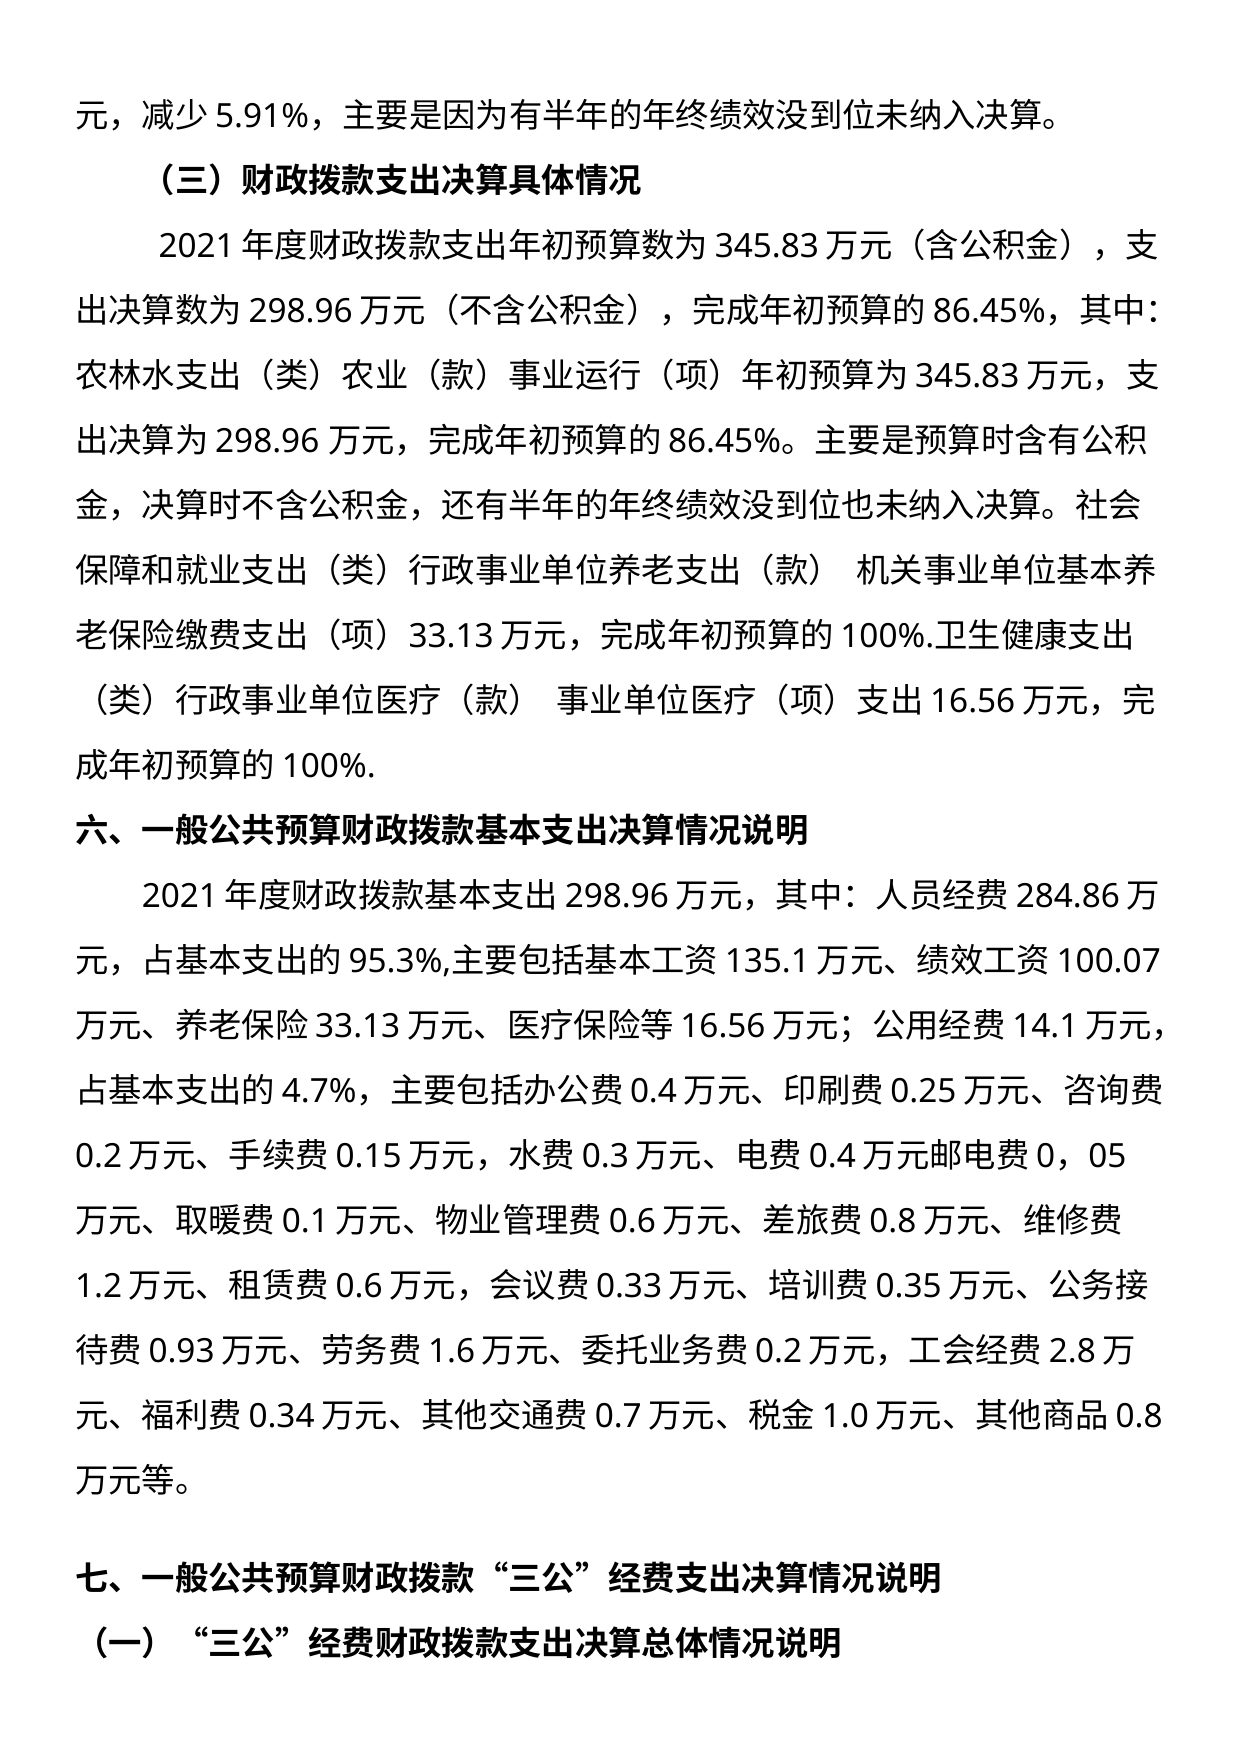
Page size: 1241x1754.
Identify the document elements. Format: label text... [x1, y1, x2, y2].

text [75, 81, 1165, 146]
text （三）财政拨款支出决算具体情况 [75, 146, 1165, 211]
text 2021年度财政拨款支出年初预算数为345.83万元（含公积金），支出决算数为298.96万元（不含公积金），完成年初预算的86.45%，其中： [75, 211, 1165, 341]
text 2021年度财政拨款基本支出298.96万元，其中：人员经费284.86万元，占基本支出的95.3%,主要包括基本工资135.1万元、绩效工资100.07万元、养老保险33.13万元、医疗保险等16.56万元；公用经费14.1万元，占基本支出的4.7%，主要包括办公费0.4万元、印刷费0.25万元、咨询费0.2万元、手续费0.15万元，水费0.3万元、电费0.4万元邮电费0，05万元、取暖费0.1万元、物业管理费0.6万元、差旅费0.8万元、维修费1.2万元、租赁费0.6万元，会议费0.33万元、培训费0.35万元、公务接待费0.93万元、劳务费1.6万元、委托业务费0.2万元，工会经费2.8万元、福利费0.34万元、其他交通费0.7万元、税金1.0万元、其他商品0.8万元等。 [75, 861, 1165, 1511]
text （一）“三公”经费财政拨款支出决算总体情况说明 [75, 1608, 1165, 1673]
text 农林水支出（类）农业（款）事业运行（项）年初预算为345.83万元，支出决算为298.96 万元，完成年初预算的86.45%。主要是预算时含有公积金，决算时不含公积金，还有半年的年终绩效没到位也未纳入决算。社会保障和就业支出（类）行政事业单位养老支出（款） 机关事业单位基本养老保险缴费支出（项）33.13万元，完成年初预算的100%.卫生健康支出（类）行政事业单位医疗（款） 事业单位医疗（项）支出16.56万元，完成年初预算的100%. [75, 341, 1165, 796]
text 七、一般公共预算财政拨款“三公”经费支出决算情况说明 [75, 1543, 1165, 1608]
text 六、一般公共预算财政拨款基本支出决算情况说明 [75, 796, 1165, 861]
